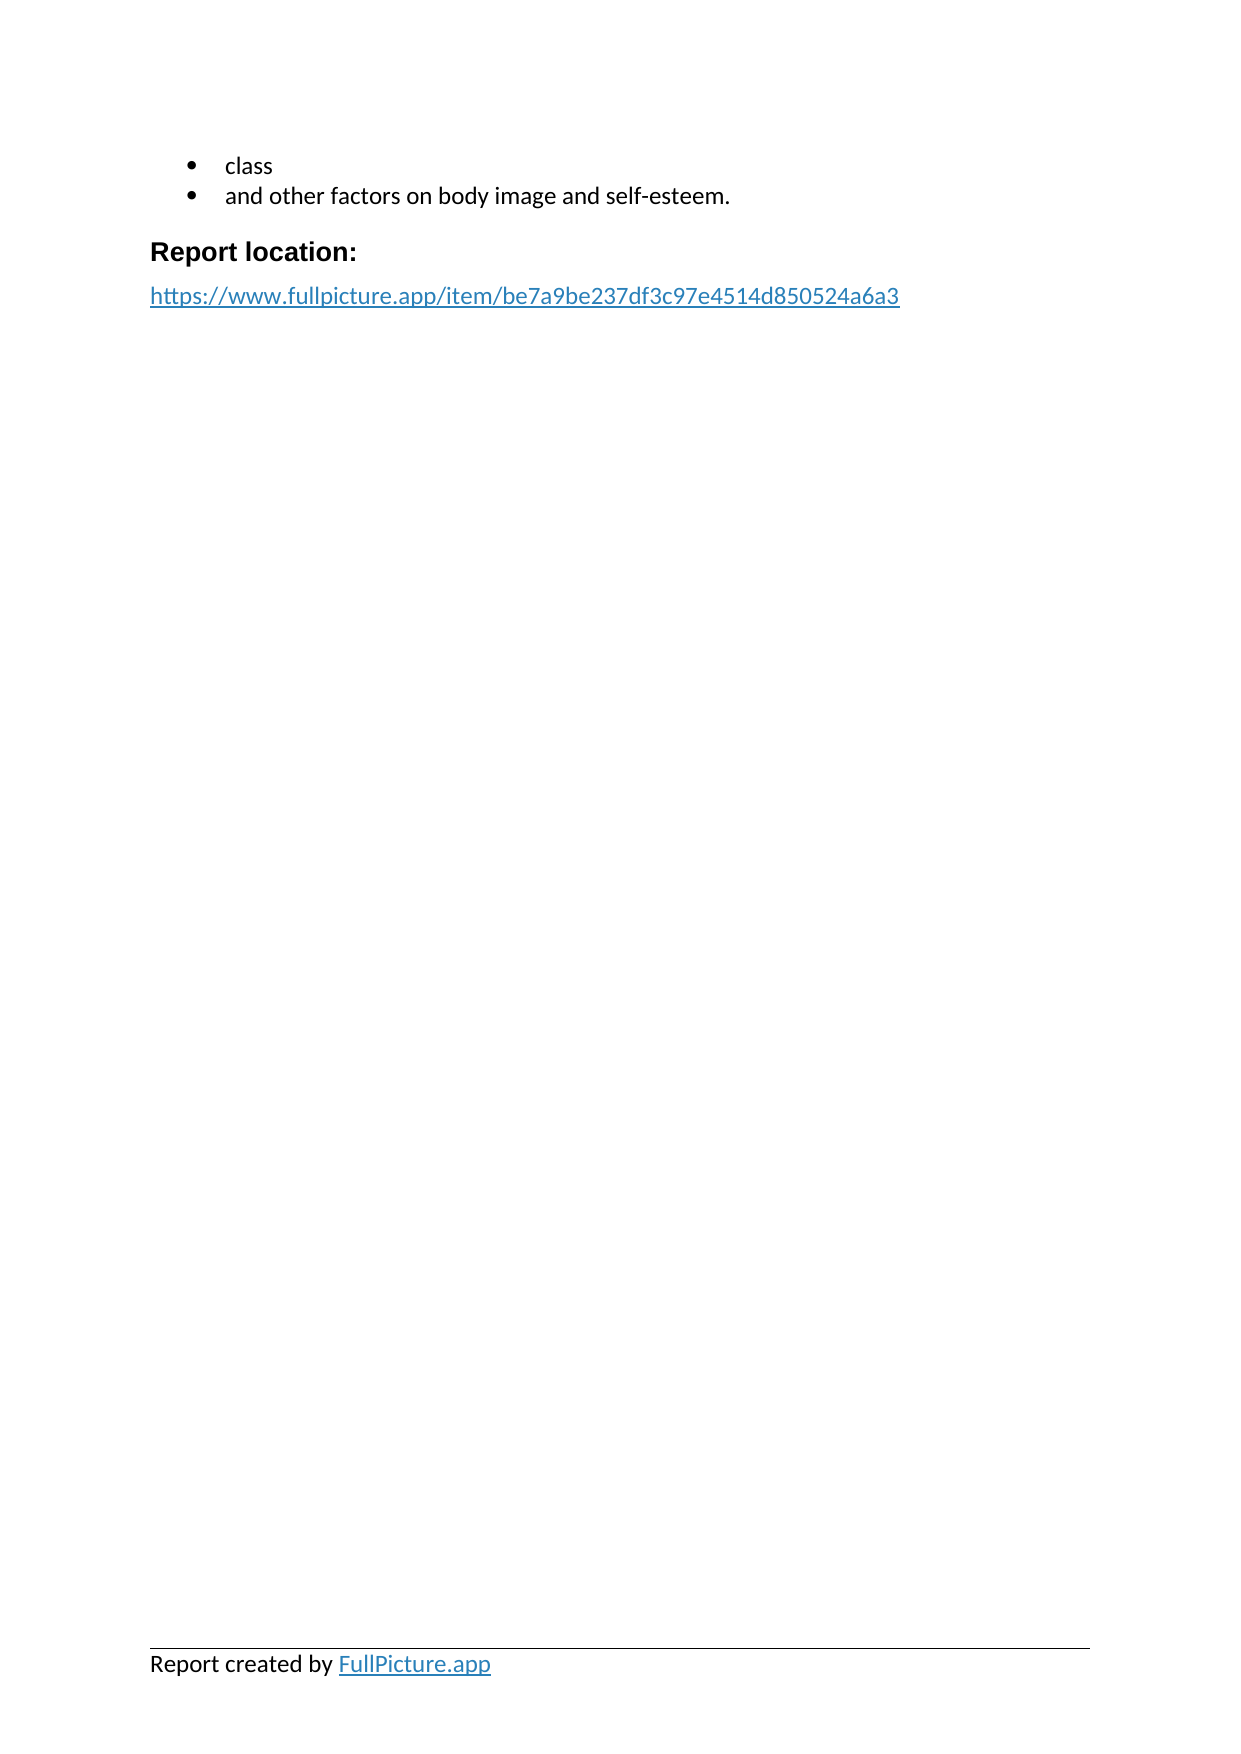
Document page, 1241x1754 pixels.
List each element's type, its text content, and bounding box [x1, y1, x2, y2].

text https://www.fullpicture.app/item/be7a9be237df3c97e4514d850524a6a3 [150, 280, 1090, 310]
list class [187, 150, 1090, 181]
list and other factors on body image and self-esteem. [187, 181, 1090, 211]
subtitle Report location: [150, 236, 1090, 267]
